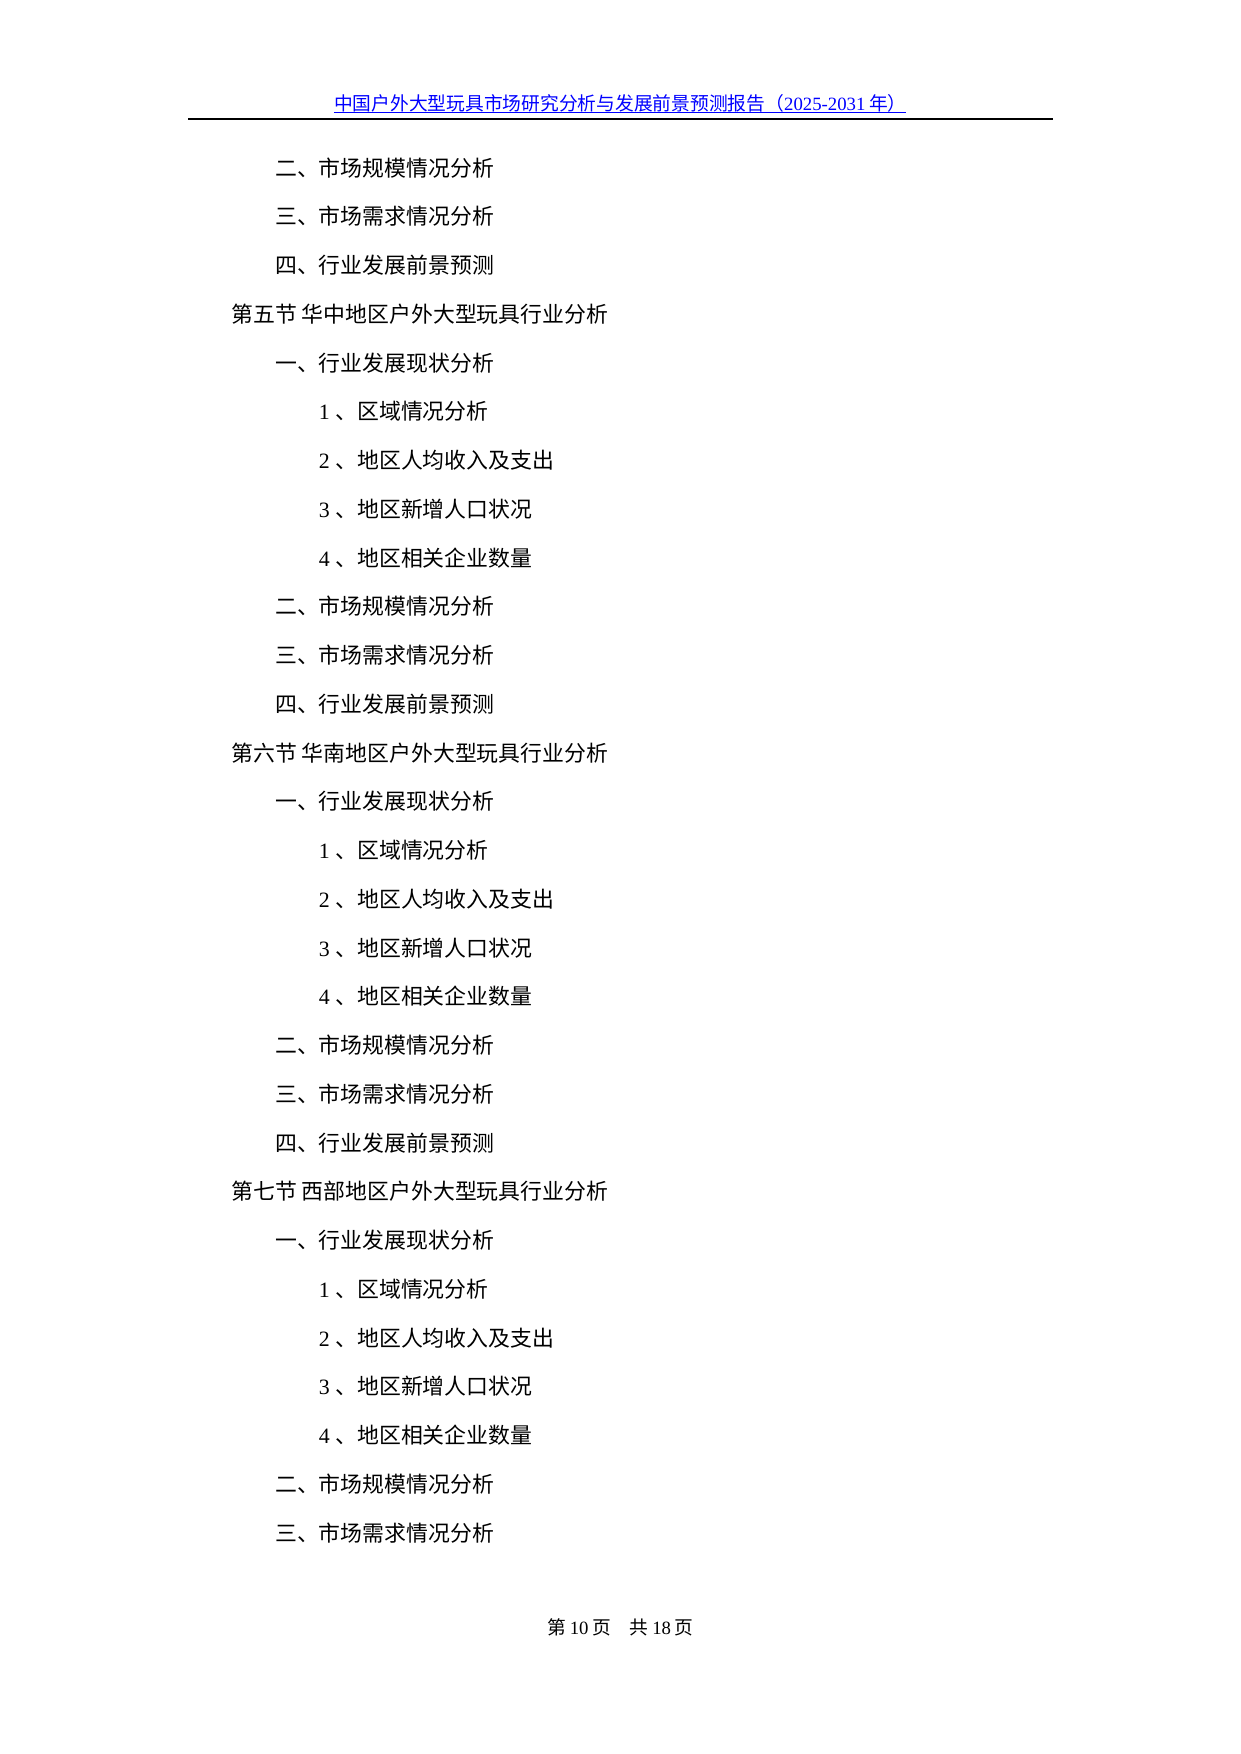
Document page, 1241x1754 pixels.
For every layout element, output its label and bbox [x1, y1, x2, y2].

text [187, 150, 1053, 1548]
